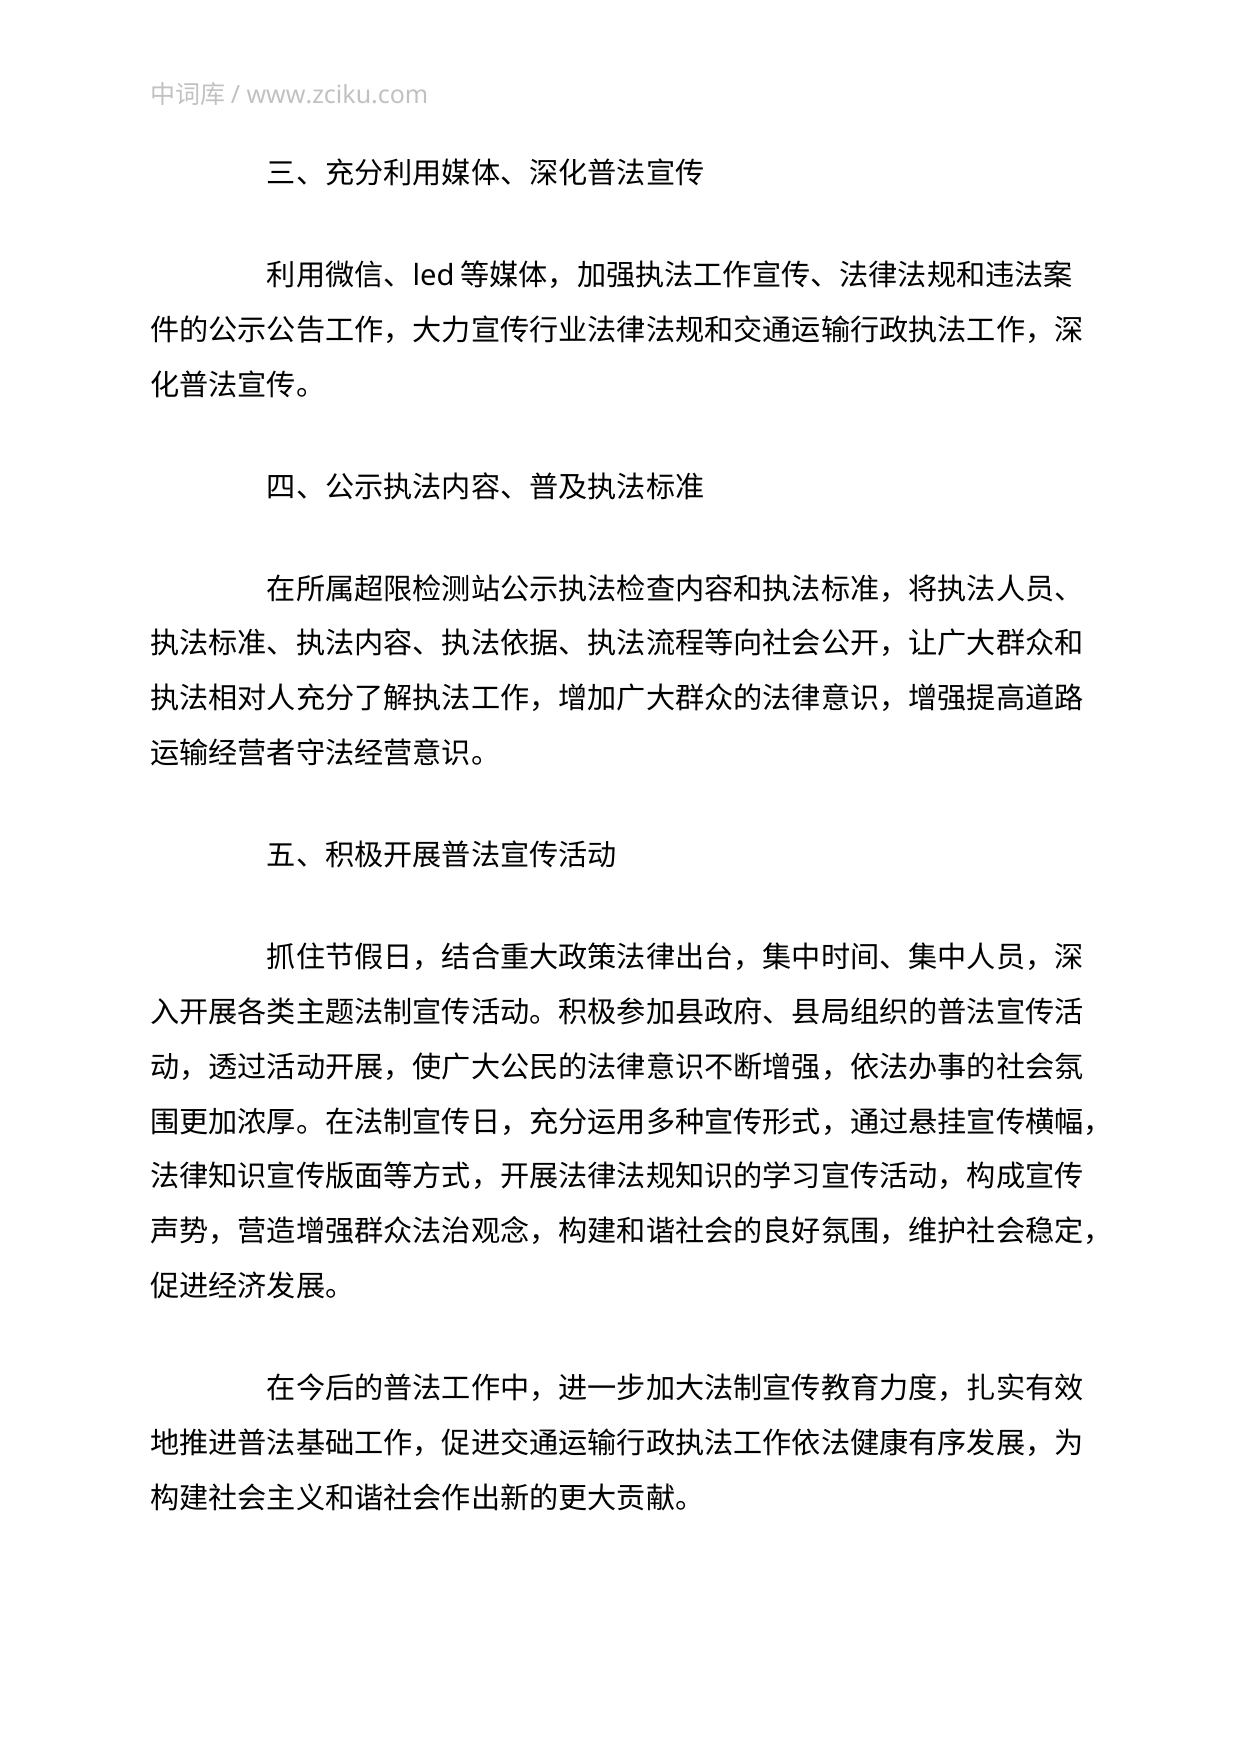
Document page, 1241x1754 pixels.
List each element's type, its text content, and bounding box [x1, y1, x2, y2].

text 五、积极开展普法宣传活动 [150, 832, 1090, 874]
text 在所属超限检测站公示执法检查内容和执法标准，将执法人员、执法标准、执法内容、执法依据、执法流程等向社会公开，让广大群众和执法相对人充分了解执法工作，增加广大群众的法律意识，增强提高道路运输经营者守法经营意识。 [150, 565, 1090, 772]
text 四、公示执法内容、普及执法标准 [150, 463, 1090, 506]
text 在今后的普法工作中，进一步加大法制宣传教育力度，扎实有效地推进普法基础工作，促进交通运输行政执法工作依法健康有序发展，为构建社会主义和谐社会作出新的更大贡献。 [150, 1364, 1090, 1517]
text 利用微信、led等媒体，加强执法工作宣传、法律法规和违法案件的公示公告工作，大力宣传行业法律法规和交通运输行政执法工作，深化普法宣传。 [150, 252, 1090, 404]
text 抓住节假日，结合重大政策法律出台，集中时间、集中人员，深入开展各类主题法制宣传活动。积极参加县政府、县局组织的普法宣传活动，透过活动开展，使广大公民的法律意识不断增强，依法办事的社会氛围更加浓厚。在法制宣传日，充分运用多种宣传形式，通过悬挂宣传横幅，法律知识宣传版面等方式，开展法律法规知识的学习宣传活动，构成宣传声势，营造增强群众法治观念，构建和谐社会的良好氛围，维护社会稳定，促进经济发展。 [150, 933, 1090, 1305]
text 三、充分利用媒体、深化普法宣传 [150, 150, 1090, 192]
